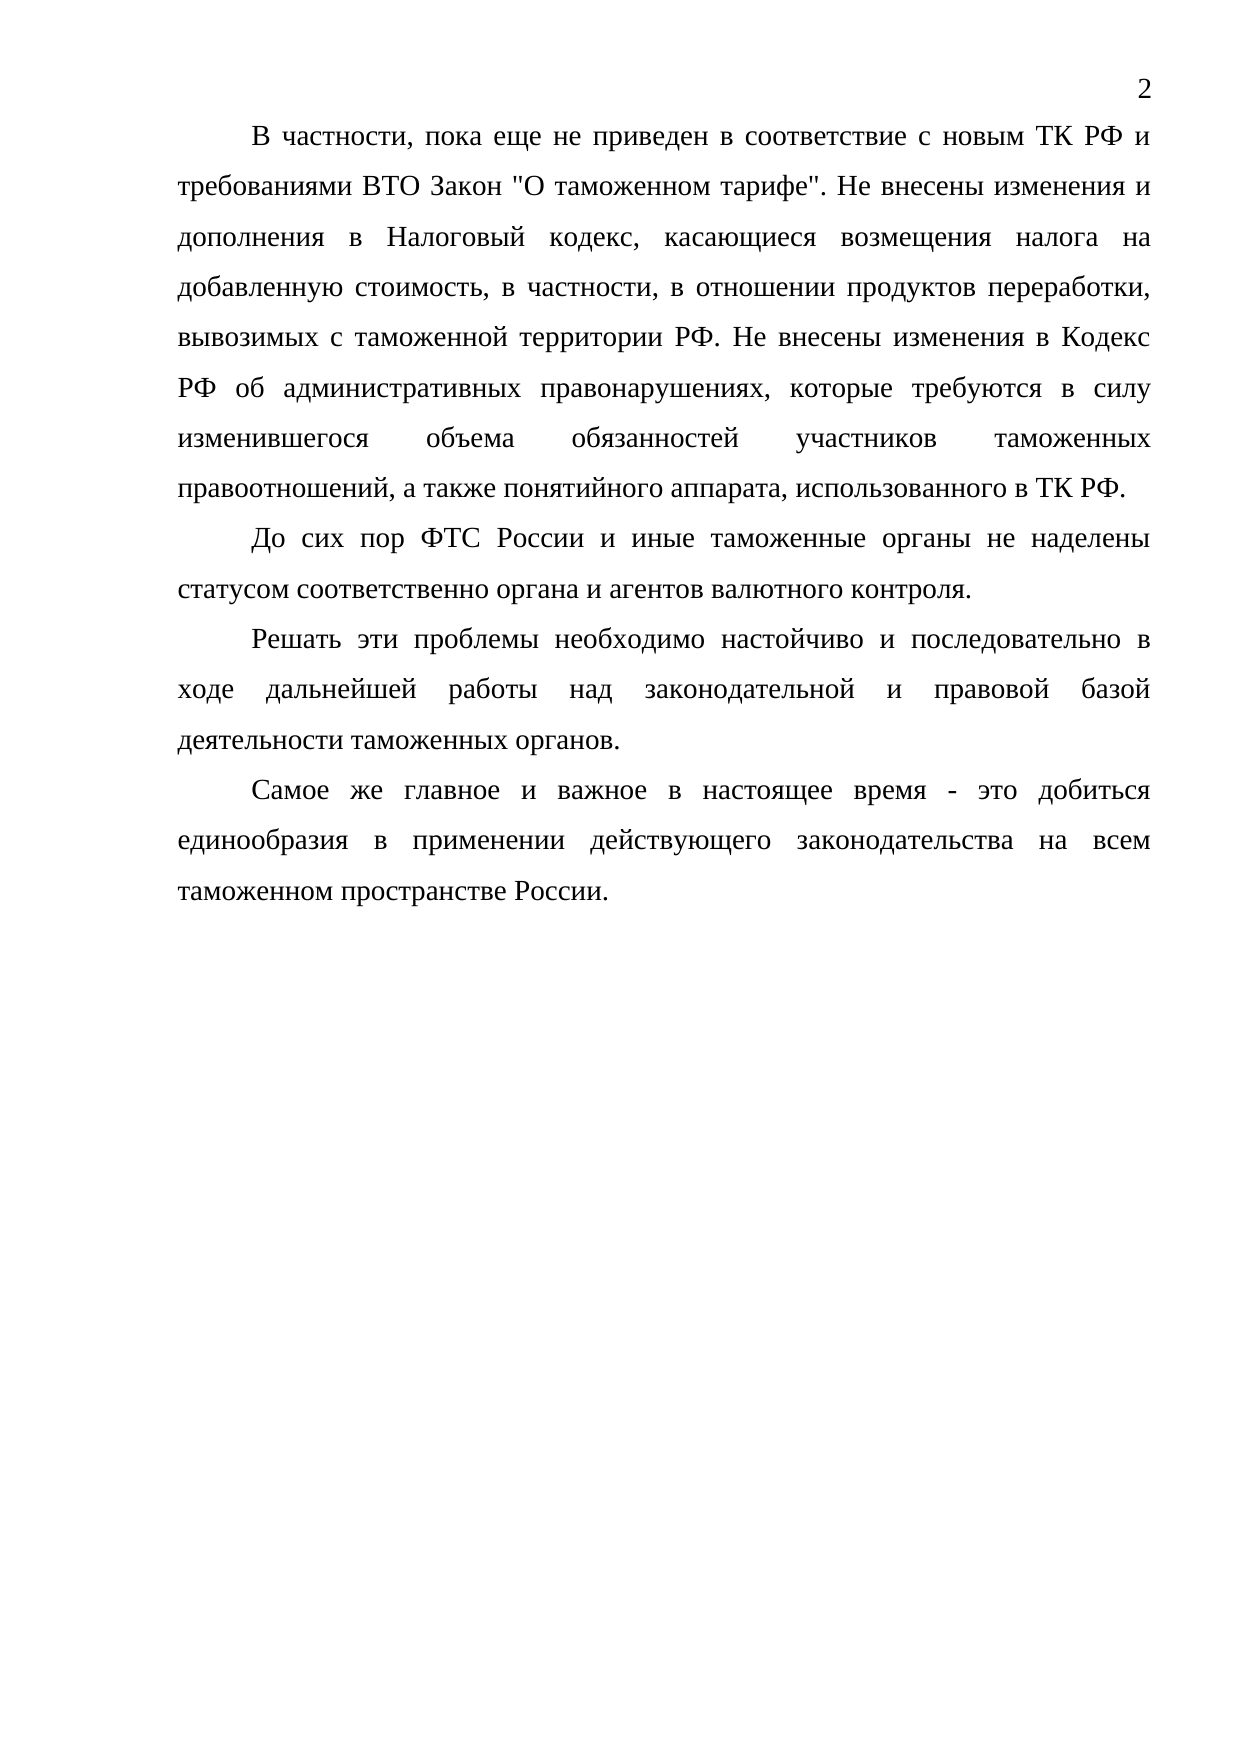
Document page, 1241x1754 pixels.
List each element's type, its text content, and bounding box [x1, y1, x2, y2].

text Самое же главное и важное в настоящее время - это добиться единообразия в применении действующего законодательства на всем таможенном пространстве России. [177, 772, 1152, 906]
text До сих пор ФТС России и иные таможенные органы не наделены статусом соответственно органа и агентов валютного контроля. [177, 521, 1152, 604]
text В частности, пока еще не приведен в соответствие с новым ТК РФ и требованиями ВТО Закон "О таможенном тарифе". Не внесены изменения и дополнения в Налоговый кодекс, касающиеся возмещения налога на добавленную стоимость, в частности, в отношении продуктов переработки, вывозимых с таможенной территории РФ. Не внесены изменения в Кодекс РФ об административных правонарушениях, которые требуются в силу изменившегося объема обязанностей участников таможенных правоотношений, а также понятийного аппарата, использованного в ТК РФ. [177, 118, 1152, 504]
text Решать эти проблемы необходимо настойчиво и последовательно в ходе дальнейшей работы над законодательной и правовой базой деятельности таможенных органов. [177, 621, 1152, 755]
